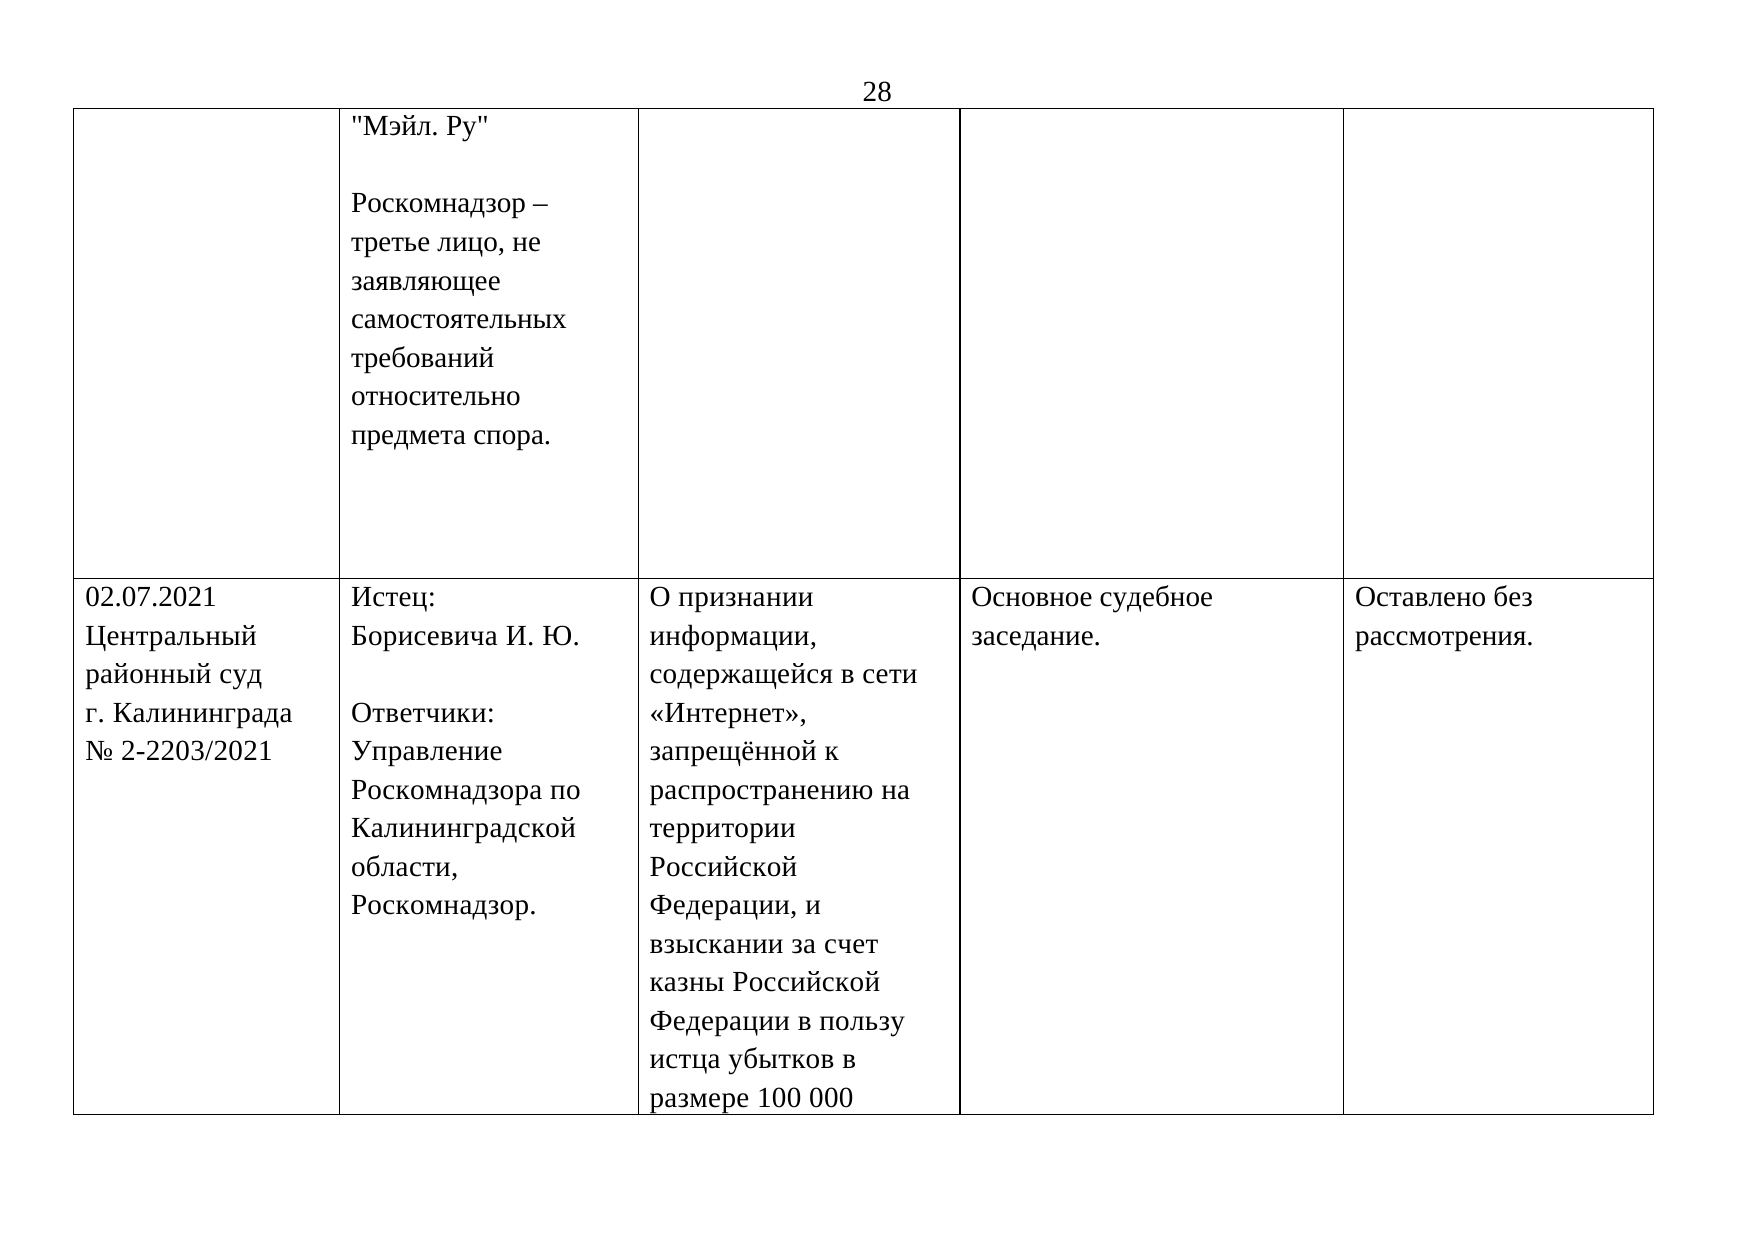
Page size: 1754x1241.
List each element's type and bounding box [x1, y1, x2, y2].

table_cell [340, 579, 638, 1114]
table_cell [74, 109, 339, 578]
table_cell [340, 109, 638, 578]
table_cell [74, 579, 339, 1114]
table_cell [1344, 109, 1653, 578]
table_cell [961, 109, 1343, 578]
table_cell [639, 109, 959, 578]
table_cell [639, 579, 959, 1114]
table_cell [1344, 579, 1653, 1114]
table_cell [961, 579, 1343, 1114]
